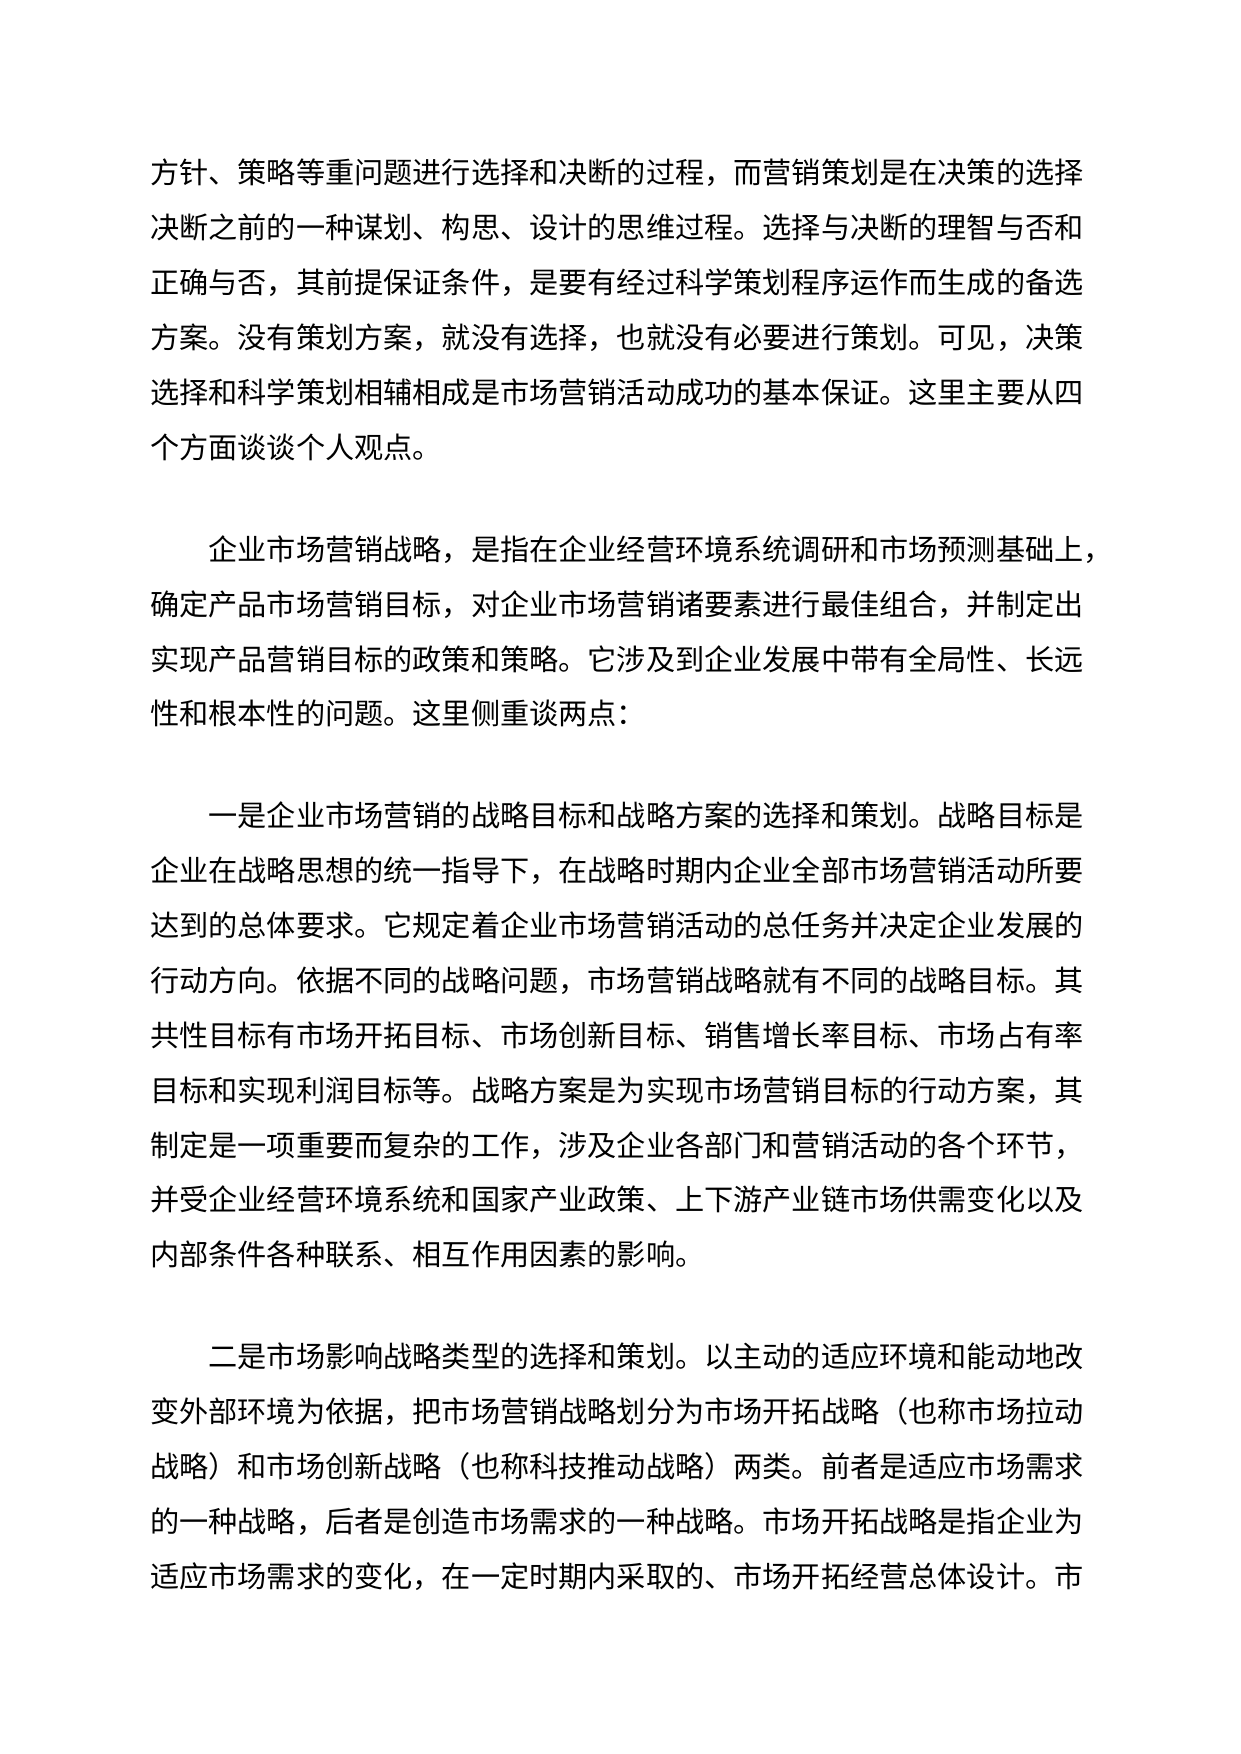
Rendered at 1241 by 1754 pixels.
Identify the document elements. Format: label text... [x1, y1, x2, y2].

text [150, 1334, 1090, 1596]
text 一是企业市场营销的战略目标和战略方案的选择和策划。战略目标是企业在战略思想的统一指导下，在战略时期内企业全部市场营销活动所要达到的总体要求。它规定着企业市场营销活动的总任务并决定企业发展的行动方向。依据不同的战略问题，市场营销战略就有不同的战略目标。其共性目标有市场开拓目标、市场创新目标、销售增长率目标、市场占有率目标和实现利润目标等。战略方案是为实现市场营销目标的行动方案，其制定是一项重要而复杂的工作，涉及企业各部门和营销活动的各个环节，并受企业经营环境系统和国家产业政策、上下游产业链市场供需变化以及内部条件各种联系、相互作用因素的影响。 [150, 793, 1090, 1274]
text 企业市场营销战略，是指在企业经营环境系统调研和市场预测基础上，确定产品市场营销目标，对企业市场营销诸要素进行最佳组合，并制定出实现产品营销目标的政策和策略。它涉及到企业发展中带有全局性、长远性和根本性的问题。这里侧重谈两点： [150, 526, 1090, 733]
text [150, 150, 1090, 467]
